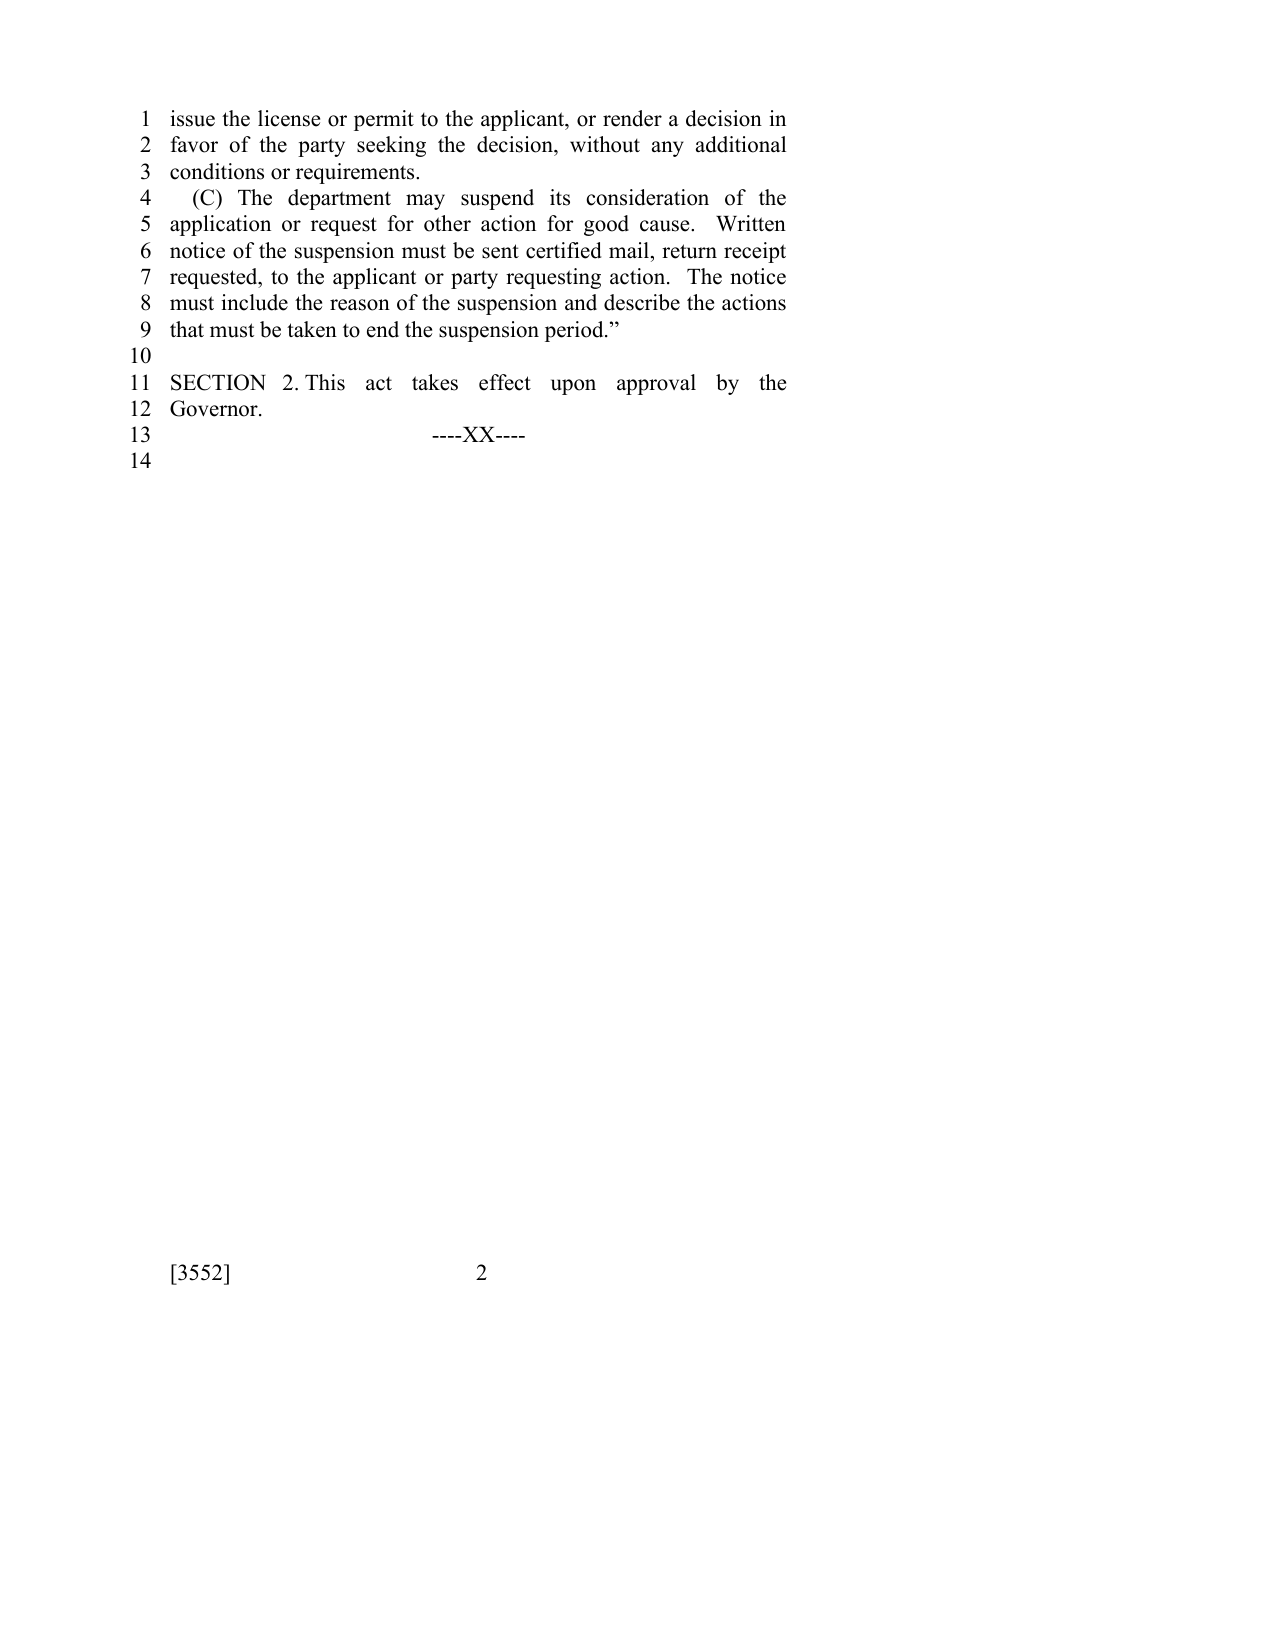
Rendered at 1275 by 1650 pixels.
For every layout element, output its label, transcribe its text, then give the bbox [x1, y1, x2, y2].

text (C) The department may suspend its consideration of the application or request for other action for good cause. Written notice of the suspension must be sent certified mail, return receipt requested, to the applicant or party requesting action. The notice must include the reason of the suspension and describe the actions that must be taken to end the suspension period.” [169, 184, 787, 342]
text ----XX---- [169, 421, 787, 448]
text SECTION 2. This act takes effect upon approval by the Governor. [169, 368, 787, 421]
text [169, 105, 787, 184]
